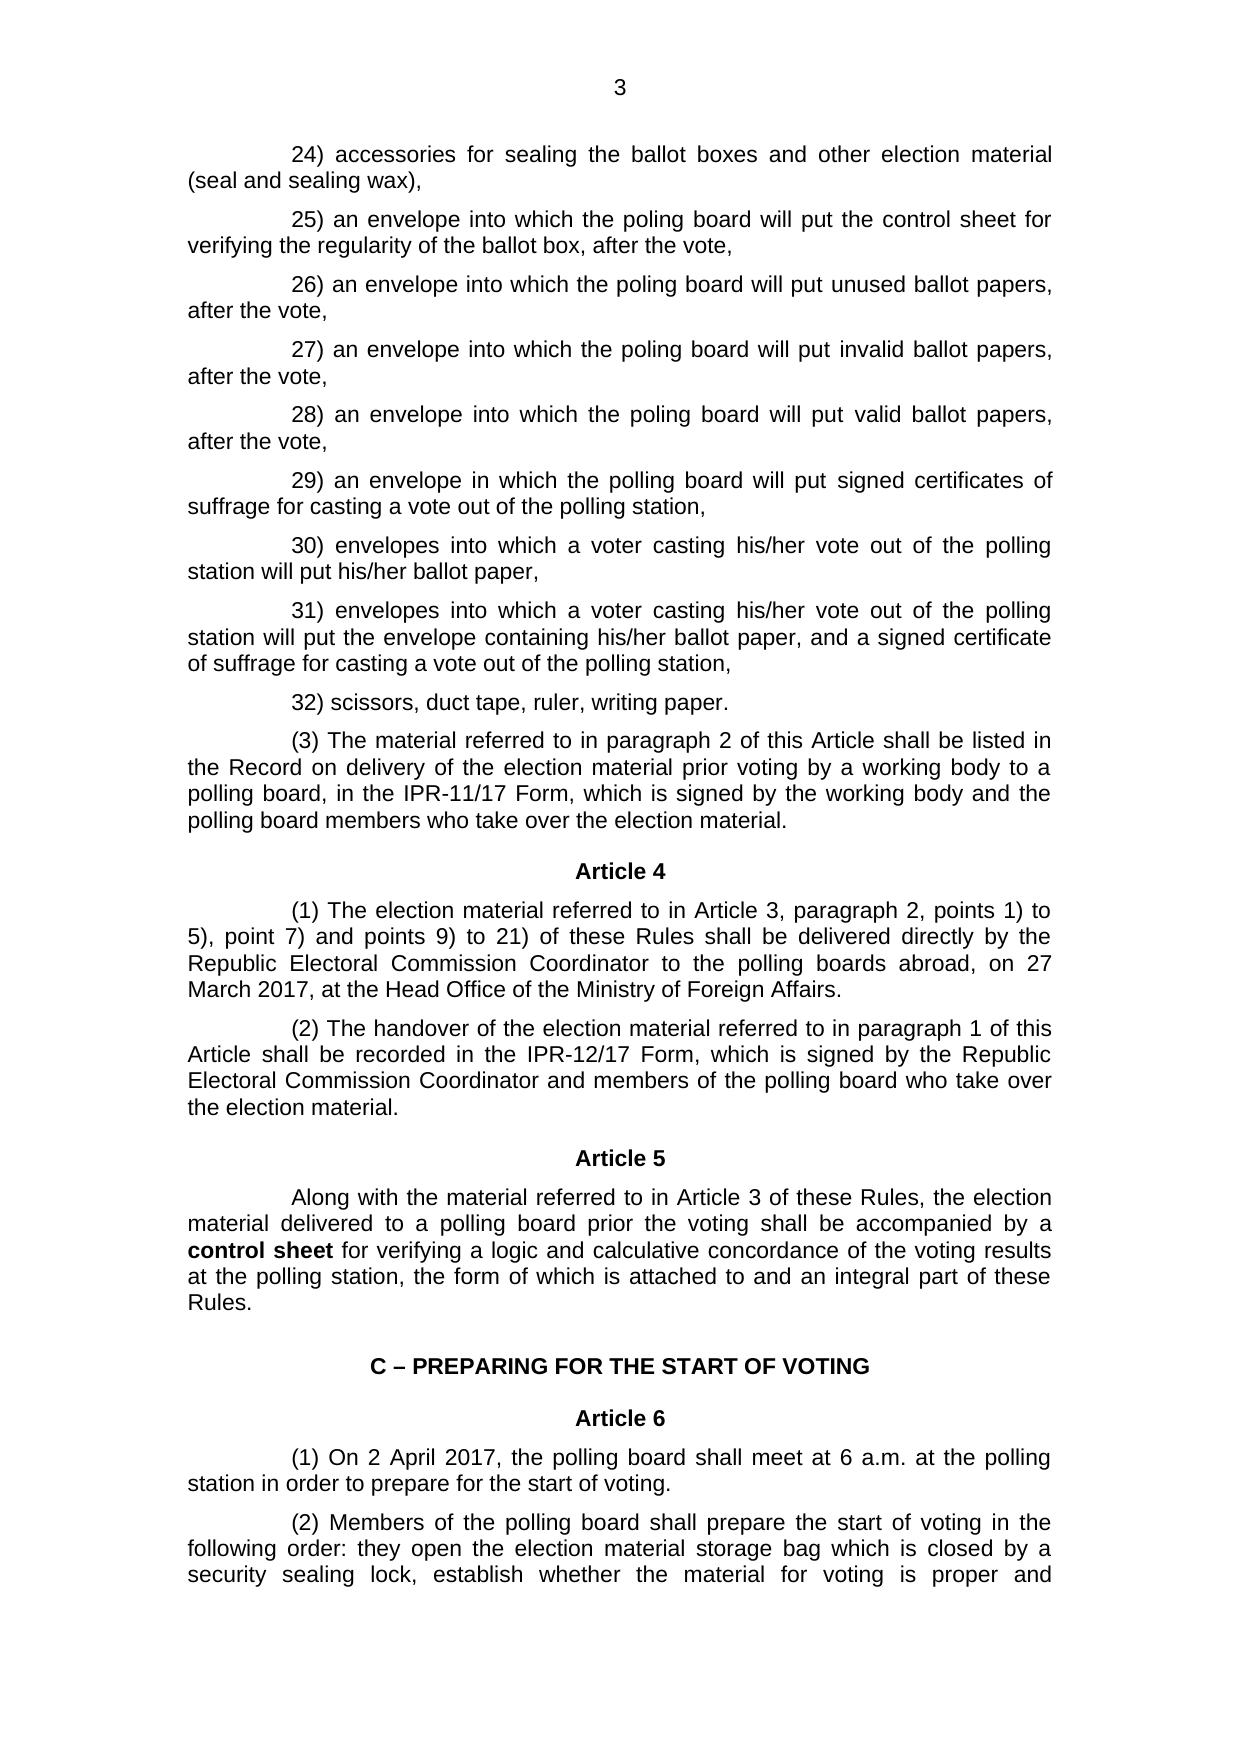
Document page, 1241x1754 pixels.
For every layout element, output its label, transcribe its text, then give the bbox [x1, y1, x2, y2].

text Article 6 [187, 1404, 1053, 1431]
text (1) The election material referred to in Article 3, paragraph 2, points 1) to 5), point 7) and points 9) to 21) of these Rules shall be delivered directly by the Republic Electoral Commission Coordinator to the polling boards abroad, on 27 March 2017, at the Head Office of the Ministry of Foreign Affairs. [187, 897, 1053, 1002]
text (2) The handover of the election material referred to in paragraph 1 of this Article shall be recorded in the IPR-12/17 Form, which is signed by the Republic Electoral Commission Coordinator and members of the polling board who take over the election material. [187, 1015, 1053, 1120]
text 24) accessories for sealing the ballot boxes and other election material (seal and sealing wax), [187, 141, 1053, 193]
text 26) an envelope into which the poling board will put unused ballot papers, after the vote, [187, 271, 1053, 324]
text (3) The material referred to in paragraph 2 of this Article shall be listed in the Record on delivery of the election material prior voting by a working body to a polling board, in the IPR-11/17 Form, which is signed by the working body and the polling board members who take over the election material. [187, 727, 1053, 833]
text C – PREPARING FOR THE START OF VOTING [187, 1353, 1053, 1379]
text 30) envelopes into which a voter casting his/her vote out of the polling station will put his/her ballot paper, [187, 532, 1053, 584]
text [187, 1509, 1053, 1588]
text 31) envelopes into which a voter casting his/her vote out of the polling station will put the envelope containing his/her ballot paper, and a signed certificate of suffrage for casting a vote out of the polling station, [187, 597, 1053, 676]
text Article 5 [187, 1145, 1053, 1171]
text (1) On 2 April 2017, the polling board shall meet at 6 a.m. at the polling station in order to prepare for the start of voting. [187, 1443, 1053, 1496]
text 32) scissors, duct tape, ruler, writing paper. [187, 689, 1053, 715]
text 25) an envelope into which the poling board will put the control sheet for verifying the regularity of the ballot box, after the vote, [187, 206, 1053, 258]
text 27) an envelope into which the poling board will put invalid ballot papers, after the vote, [187, 336, 1053, 389]
text Along with the material referred to in Article 3 of these Rules, the election material delivered to a polling board prior the voting shall be accompanied by a control sheet for verifying a logic and calculative concordance of the voting results at the polling station, the form of which is attached to and an integral part of these Rules. [187, 1184, 1053, 1316]
text Article 4 [187, 858, 1053, 884]
text 29) an envelope in which the polling board will put signed certificates of suffrage for casting a vote out of the polling station, [187, 467, 1053, 519]
text 28) an envelope into which the poling board will put valid ballot papers, after the vote, [187, 401, 1053, 454]
